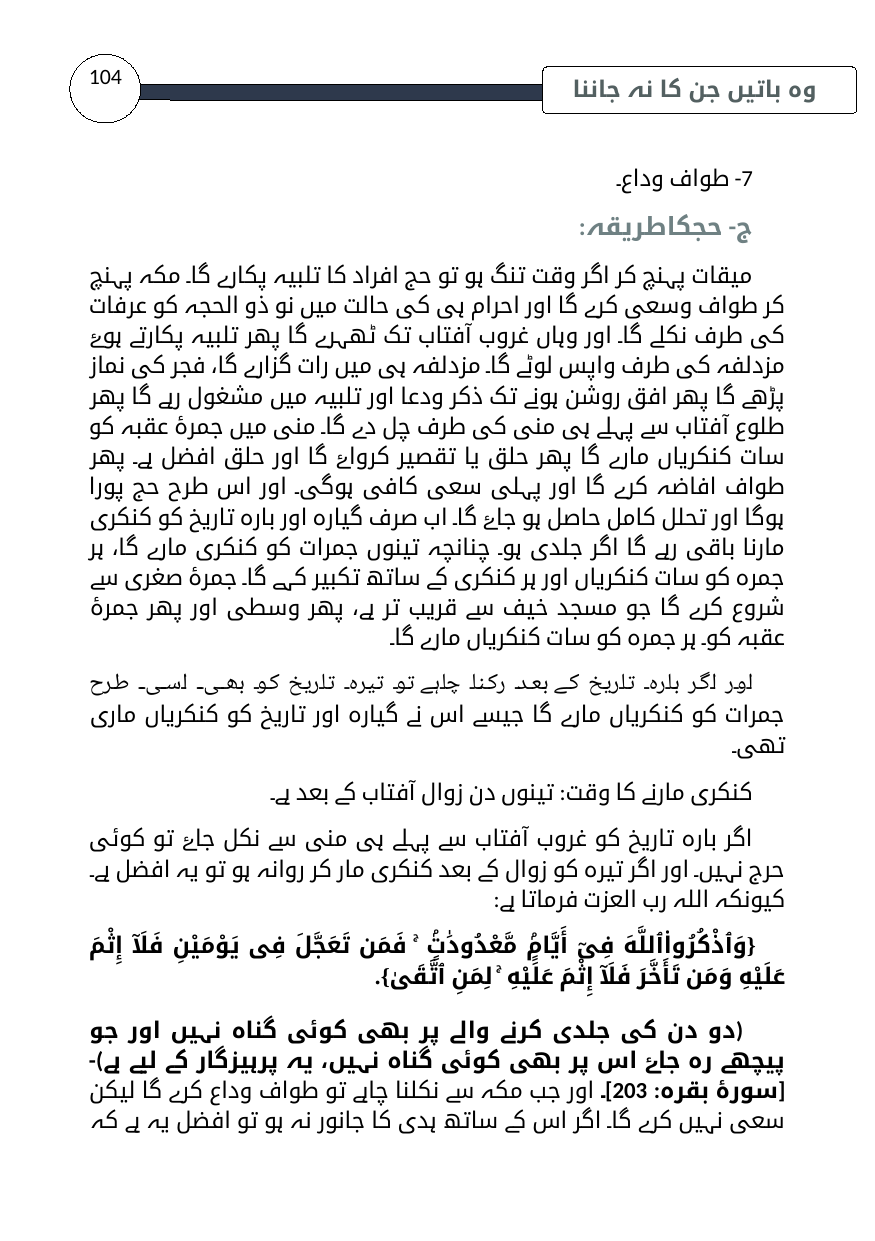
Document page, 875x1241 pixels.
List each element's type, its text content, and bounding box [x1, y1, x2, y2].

text اگر بارہ تاریخ کو غروب آفتاب سے پہلے ہی منی سے نکل جاۓ تو کوئی حرج نہیں۔ اور اگر تیرہ کو زوال کے بعد کنکری مار کر روانہ ہو تو یہ افضل ہے۔ کیونکہ اللہ رب العزت فرماتا ہے: [89, 824, 785, 913]
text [89, 1016, 785, 1134]
subtitle ج- حجکاطریقہ: [89, 211, 785, 242]
text {وَٱذْكُرُوا۟ٱللَّهَ فِىٓ أَيَّامٍۢ مَّعْدُودَٰتٍۢ ۚ فَمَن تَعَجَّلَ فِى يَوْمَيْنِ فَلَآ إِثْمَ عَلَيْهِ وَمَن تَأَخَّرَ فَلَآ إِثْمَ عَلَيْهِ ۚ لِمَنِ ٱتَّقَىٰ}. [89, 932, 785, 990]
text میقات پہنچ کر اگر وقت تنگ ہو تو حج افراد کا تلبیہ پکارے گا۔ مکہ پہنچ کر طواف وسعی کرے گا اور احرام ہی کی حالت میں نو ذو الحجہ کو عرفات کی طرف نکلے گا۔ اور وہاں غروب آفتاب تک ٹھہرے گا پھر تلبیہ پکارتے ہوۓ مزدلفہ کی طرف واپس لوٹے گا۔ مزدلفہ ہی میں رات گزارے گا، فجر کی نماز پڑھے گا پھر افق روشن ہونے تک ذکر ودعا اور تلبیہ میں مشغول رہے گا پھر طلوع آفتاب سے پہلے ہی منی کی طرف چل دے گا۔ منی میں جمرۂ عقبہ کو سات کنکریاں مارے گا پھر حلق یا تقصیر کرواۓ گا اور حلق افضل ہے۔ پھر طواف افاضہ کرے گا اور پہلی سعی کافی ہوگی۔ اور اس طرح حج پورا ہوگا اور تحلل کامل حاصل ہو جاۓ گا۔ اب صرف گیارہ اور بارہ تاریخ کو کنکری مارنا باقی رہے گا اگر جلدی ہو۔ چنانچہ تینوں جمرات کو کنکری مارے گا، ہر جمرہ کو سات کنکریاں اور ہر کنکری کے ساتھ تکبیر کہے گا۔ جمرۂ صغری سے شروع کرے گا جو مسجد خیف سے قریب تر ہے، پھر وسطی اور پھر جمرۂ عقبہ کو۔ ہر جمرہ کو سات کنکریاں مارے گا۔ [89, 261, 785, 651]
text اور اگر بارہ تاریخ کے بعد رکنا چاہے تو تیرہ تاریخ کو بھی اسی طرح جمرات کو کنکریاں مارے گا جیسے اس نے گیارہ اور تاریخ کو کنکریاں ماری تھی۔ [89, 670, 785, 759]
text 7- طواف وداع۔ [89, 164, 785, 192]
text کنکری مارنے کا وقت: تینوں دن زوال آفتاب کے بعد ہے۔ [89, 778, 785, 806]
